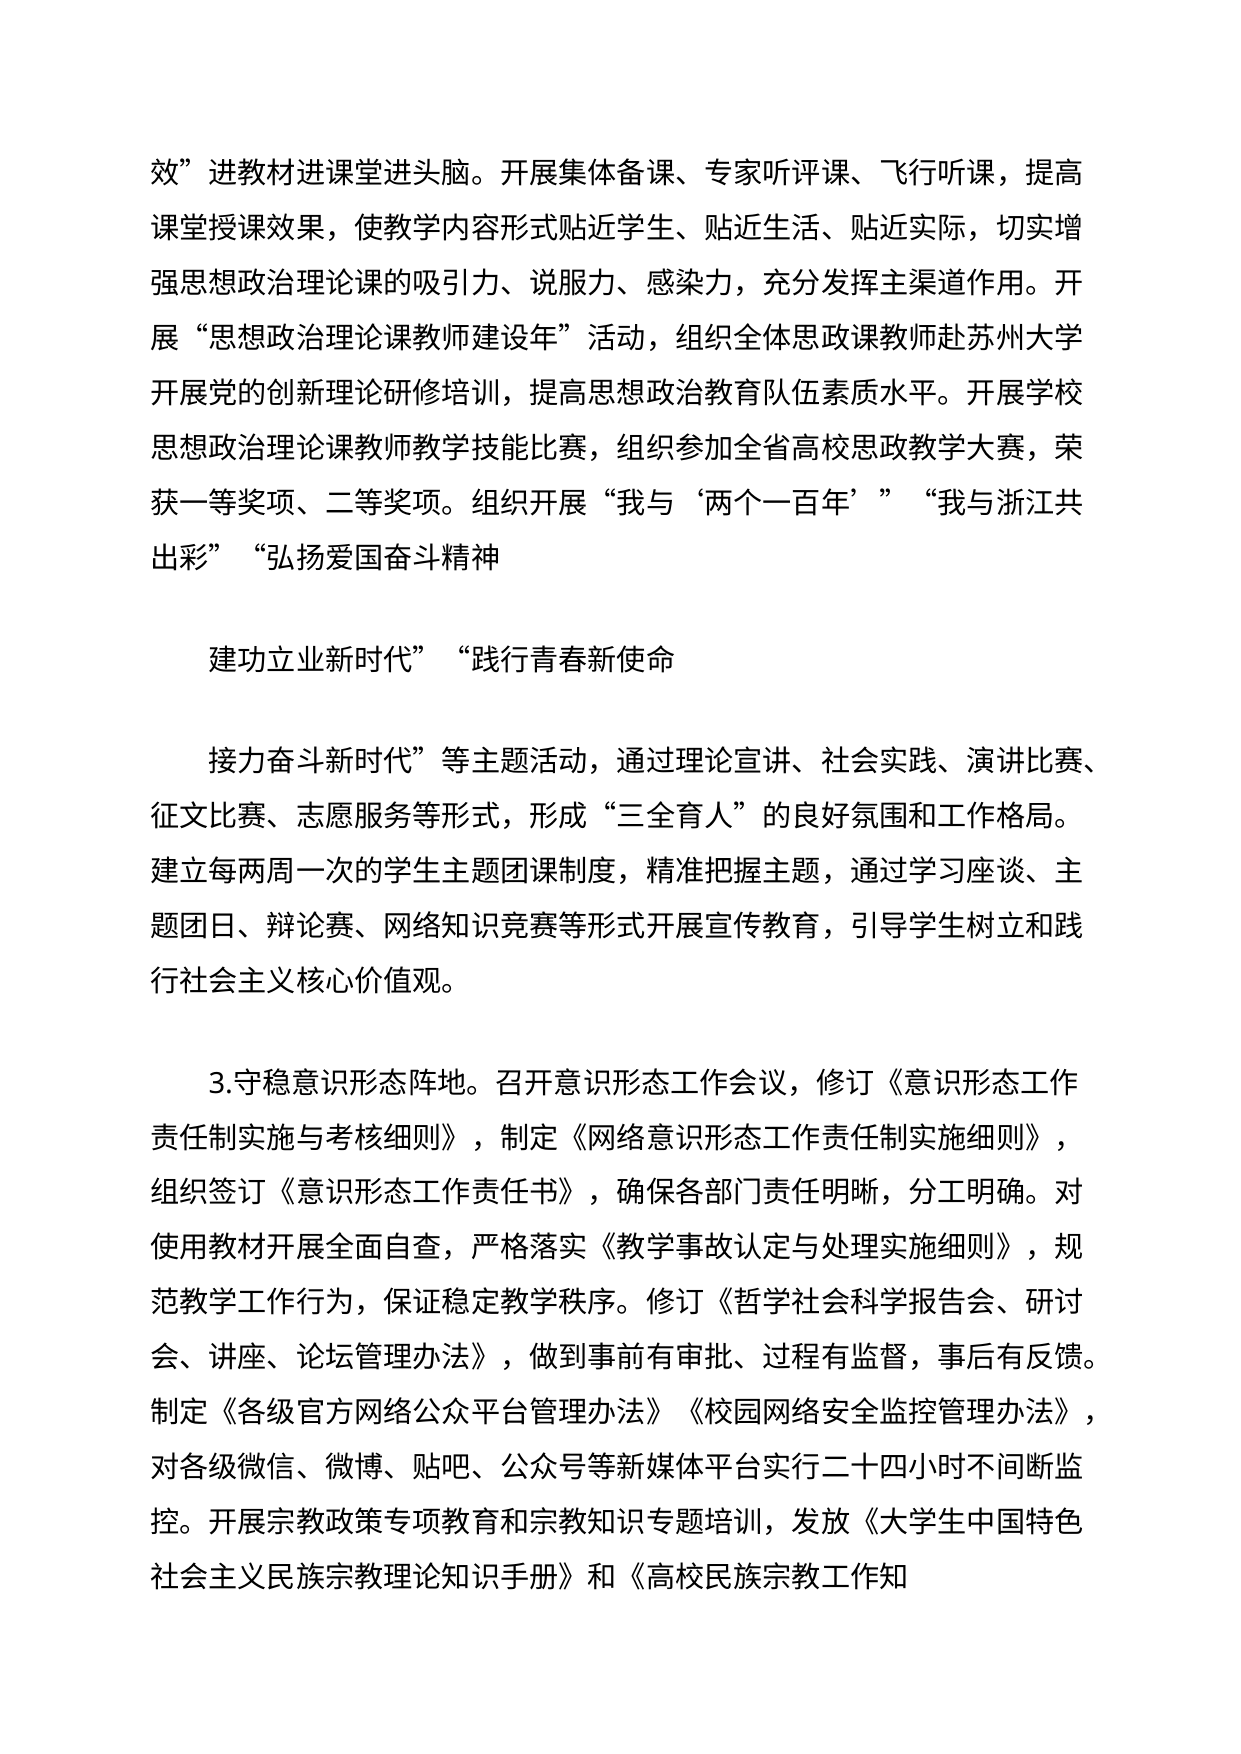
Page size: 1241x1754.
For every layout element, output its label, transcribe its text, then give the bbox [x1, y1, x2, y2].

text 接力奋斗新时代”等主题活动，通过理论宣讲、社会实践、演讲比赛、征文比赛、志愿服务等形式，形成“三全育人”的良好氛围和工作格局。建立每两周一次的学生主题团课制度，精准把握主题，通过学习座谈、主题团日、辩论赛、网络知识竞赛等形式开展宣传教育，引导学生树立和践行社会主义核心价值观。 [150, 738, 1090, 1000]
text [150, 150, 1090, 577]
text 建功立业新时代”“践行青春新使命 [150, 636, 1090, 678]
text 3.守稳意识形态阵地。召开意识形态工作会议，修订《意识形态工作责任制实施与考核细则》，制定《网络意识形态工作责任制实施细则》，组织签订《意识形态工作责任书》，确保各部门责任明晰，分工明确。对使用教材开展全面自查，严格落实《教学事故认定与处理实施细则》，规范教学工作行为，保证稳定教学秩序。修订《哲学社会科学报告会、研讨会、讲座、论坛管理办法》，做到事前有审批、过程有监督，事后有反馈。制定《各级官方网络公众平台管理办法》《校园网络安全监控管理办法》，对各级微信、微博、贴吧、公众号等新媒体平台实行二十四小时不间断监控。开展宗教政策专项教育和宗教知识专题培训，发放《大学生中国特色社会主义民族宗教理论知识手册》和《高校民族宗教工作知 [150, 1059, 1090, 1596]
